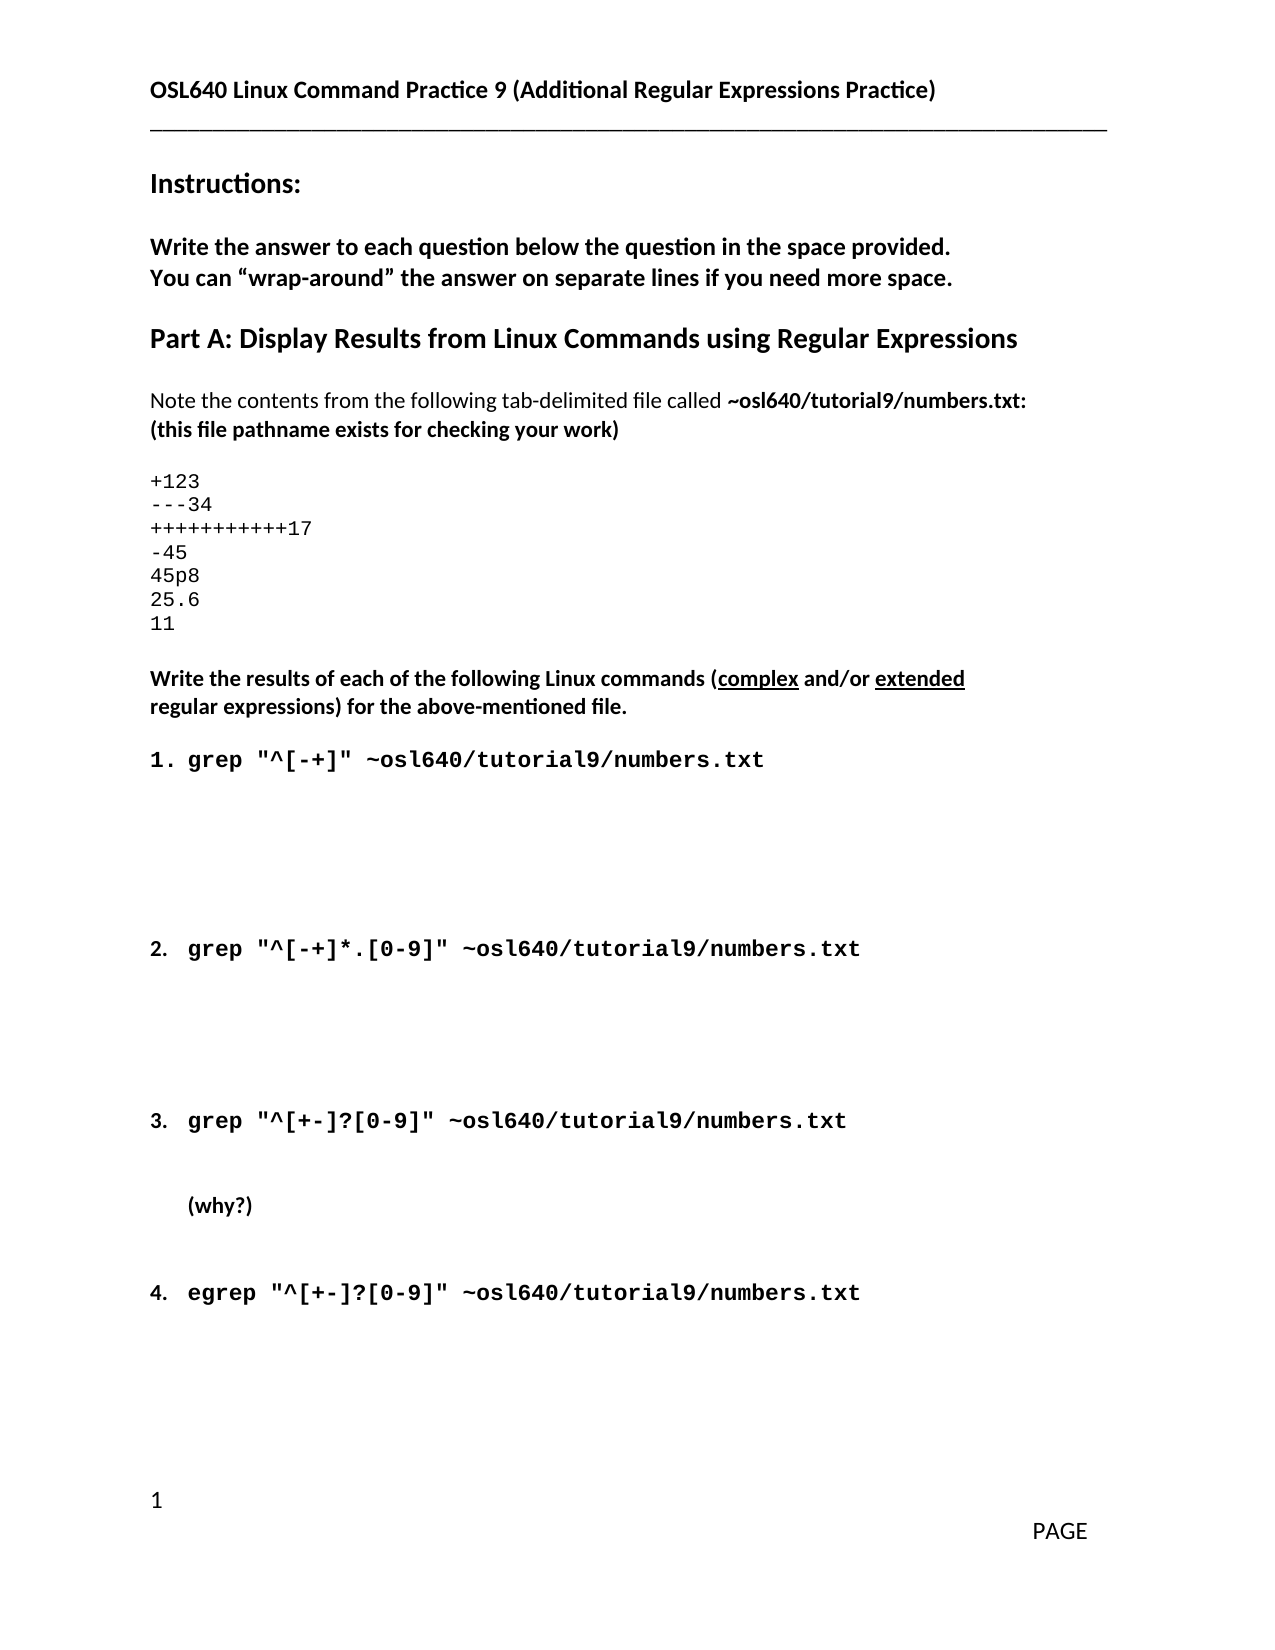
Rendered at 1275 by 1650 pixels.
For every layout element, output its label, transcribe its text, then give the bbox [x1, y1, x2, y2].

text Note the contents from the following tab-delimited file called ~osl640/tutorial9/numbers.txt: (this file pathname exists for checking your work) [150, 387, 1125, 443]
text Write the results of each of the following Linux commands (complex and/or extended regular expressions) for the above-mentioned file. [150, 664, 1125, 720]
text +123 [150, 471, 1125, 494]
text 25.6 [150, 589, 1125, 613]
text -45 [150, 542, 1125, 565]
text ---34 [150, 494, 1125, 518]
text 11 [150, 613, 1125, 636]
text 45p8 [150, 565, 1125, 589]
list grep "^[+-]?[0-9]" ~osl640/tutorial9/numbers.txt (why?) [150, 1106, 1125, 1278]
text +++++++++++17 [150, 518, 1125, 542]
list grep "^[-+]*.[0-9]" ~osl640/tutorial9/numbers.txt [150, 934, 1125, 1106]
text Instructions: [150, 165, 1125, 201]
text Write the answer to each question below the question in the space provided. You can “wrap-around” the answer on separate lines if you need more space. Part A: Display Results from Linux Commands using Regular Expressions [150, 231, 1125, 387]
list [150, 1278, 1125, 1447]
list grep "^[-+]" ~osl640/tutorial9/numbers.txt [150, 748, 1125, 934]
